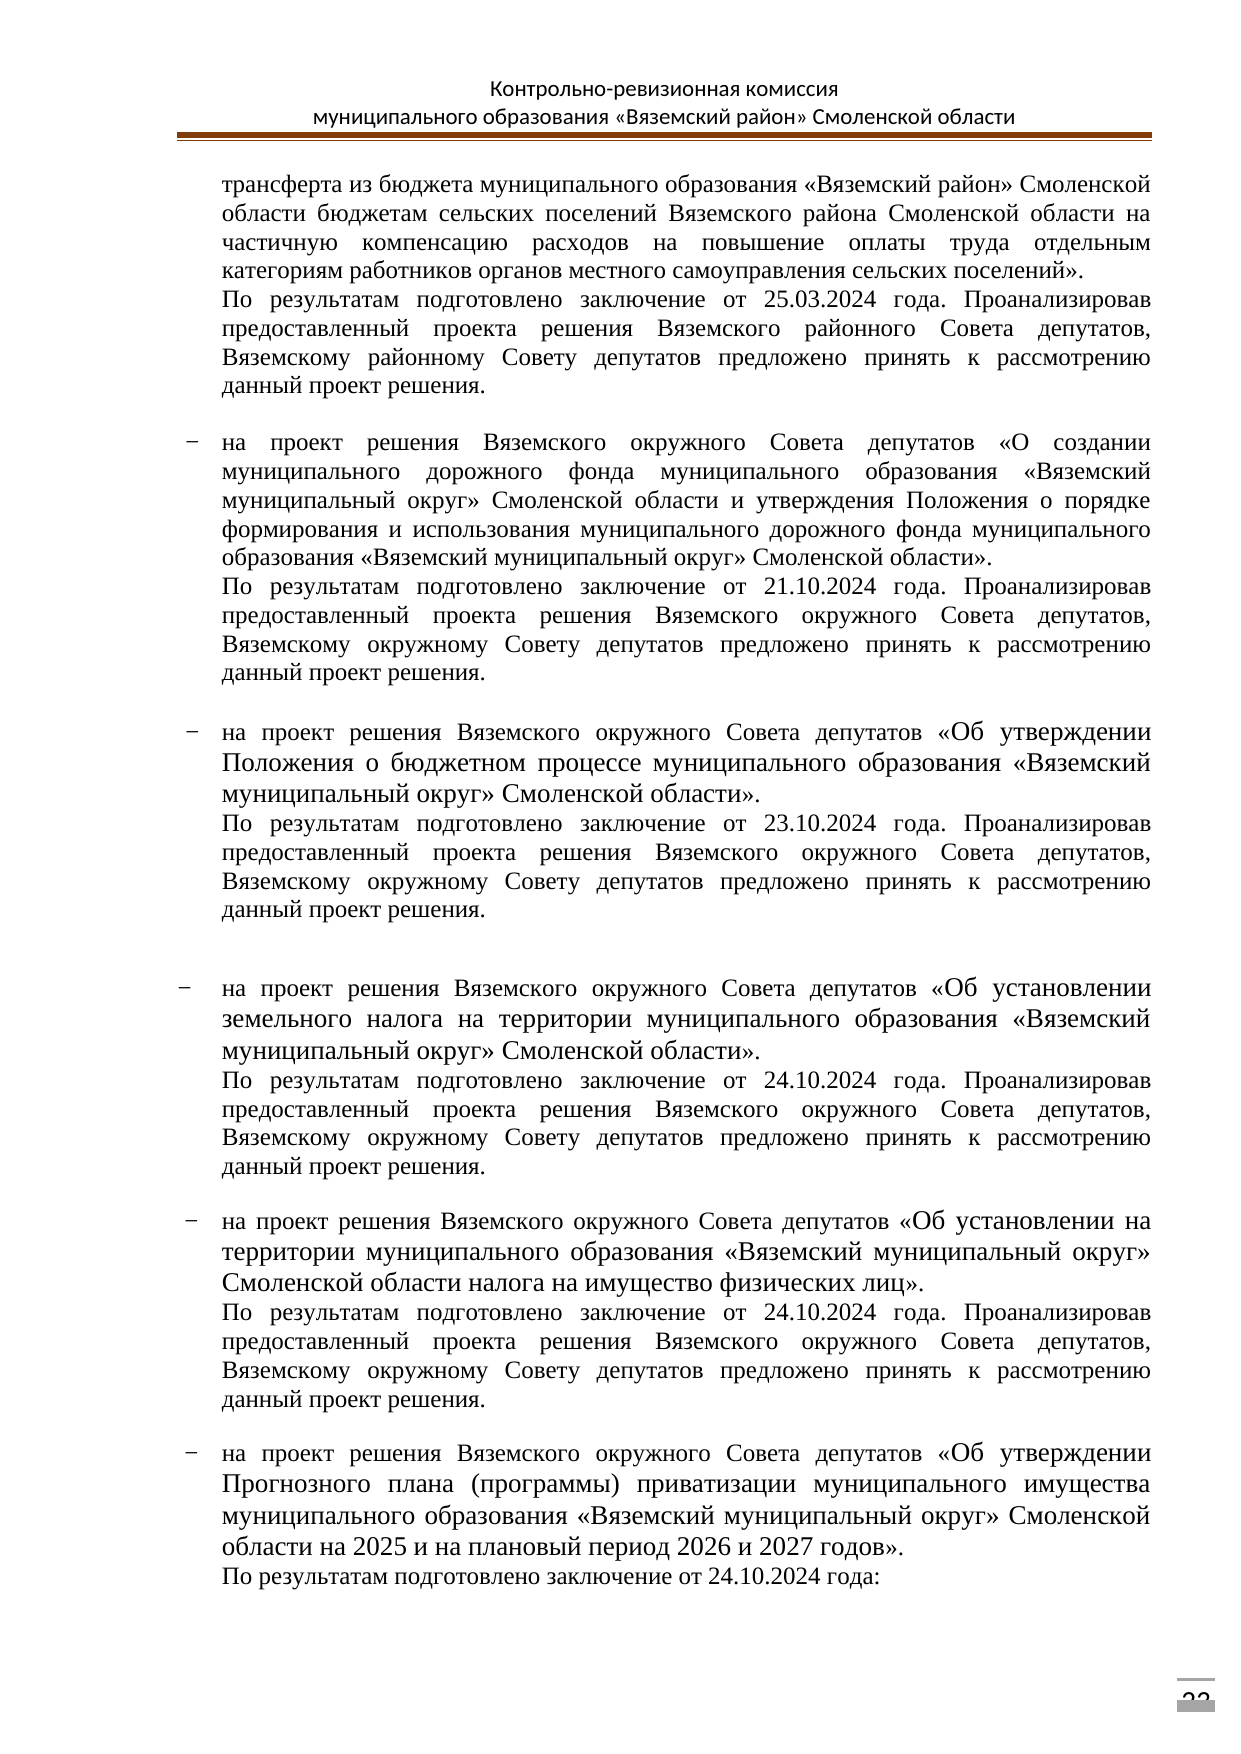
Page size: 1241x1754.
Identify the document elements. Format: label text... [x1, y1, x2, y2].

text По результатам подготовлено заключение от 21.10.2024 года. Проанализировав предоставленный проекта решения Вяземского окружного Совета депутатов, Вяземскому окружному Совету депутатов предложено принять к рассмотрению данный проект решения. [222, 571, 1152, 686]
list По результатам подготовлено заключение от 25.03.2024 года. Проанализировав предоставленный проекта решения Вяземского районного Совета депутатов, Вяземскому районному Совету депутатов предложено принять к рассмотрению данный проект решения. [222, 284, 1152, 399]
list на проект решения Вяземского окружного Совета депутатов «Об установлении на территории муниципального образования «Вяземский муниципальный округ» Смоленской области налога на имущество физических лиц». [184, 1204, 1152, 1297]
text По результатам подготовлено заключение от 24.10.2024 года. Проанализировав предоставленный проекта решения Вяземского окружного Совета депутатов, Вяземскому окружному Совету депутатов предложено принять к рассмотрению данный проект решения. [222, 1297, 1152, 1412]
list на проект решения Вяземского окружного Совета депутатов «Об утверждении Прогнозного плана (программы) приватизации муниципального имущества муниципального образования «Вяземский муниципальный округ» Смоленской области на 2025 и на плановый период 2026 и 2027 годов». [184, 1436, 1152, 1561]
text По результатам подготовлено заключение от 24.10.2024 года. Проанализировав предоставленный проекта решения Вяземского окружного Совета депутатов, Вяземскому окружному Совету депутатов предложено принять к рассмотрению данный проект решения. [222, 1065, 1152, 1180]
list на проект решения Вяземского окружного Совета депутатов «Об установлении земельного налога на территории муниципального образования «Вяземский муниципальный округ» Смоленской области». [177, 971, 1152, 1065]
list на проект решения Вяземского окружного Совета депутатов «О создании муниципального дорожного фонда муниципального образования «Вяземский муниципальный округ» Смоленской области и утверждения Положения о порядке формирования и использования муниципального дорожного фонда муниципального образования «Вяземский муниципальный округ» Смоленской области». [185, 427, 1152, 571]
text По результатам подготовлено заключение от 23.10.2024 года. Проанализировав предоставленный проекта решения Вяземского окружного Совета депутатов, Вяземскому окружному Совету депутатов предложено принять к рассмотрению данный проект решения. [222, 808, 1152, 923]
list на проект решения Вяземского окружного Совета депутатов «Об утверждении Положения о бюджетном процессе муниципального образования «Вяземский муниципальный округ» Смоленской области». [185, 715, 1152, 808]
text По результатам подготовлено заключение от 24.10.2024 года: [222, 1561, 1152, 1590]
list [184, 169, 1152, 284]
